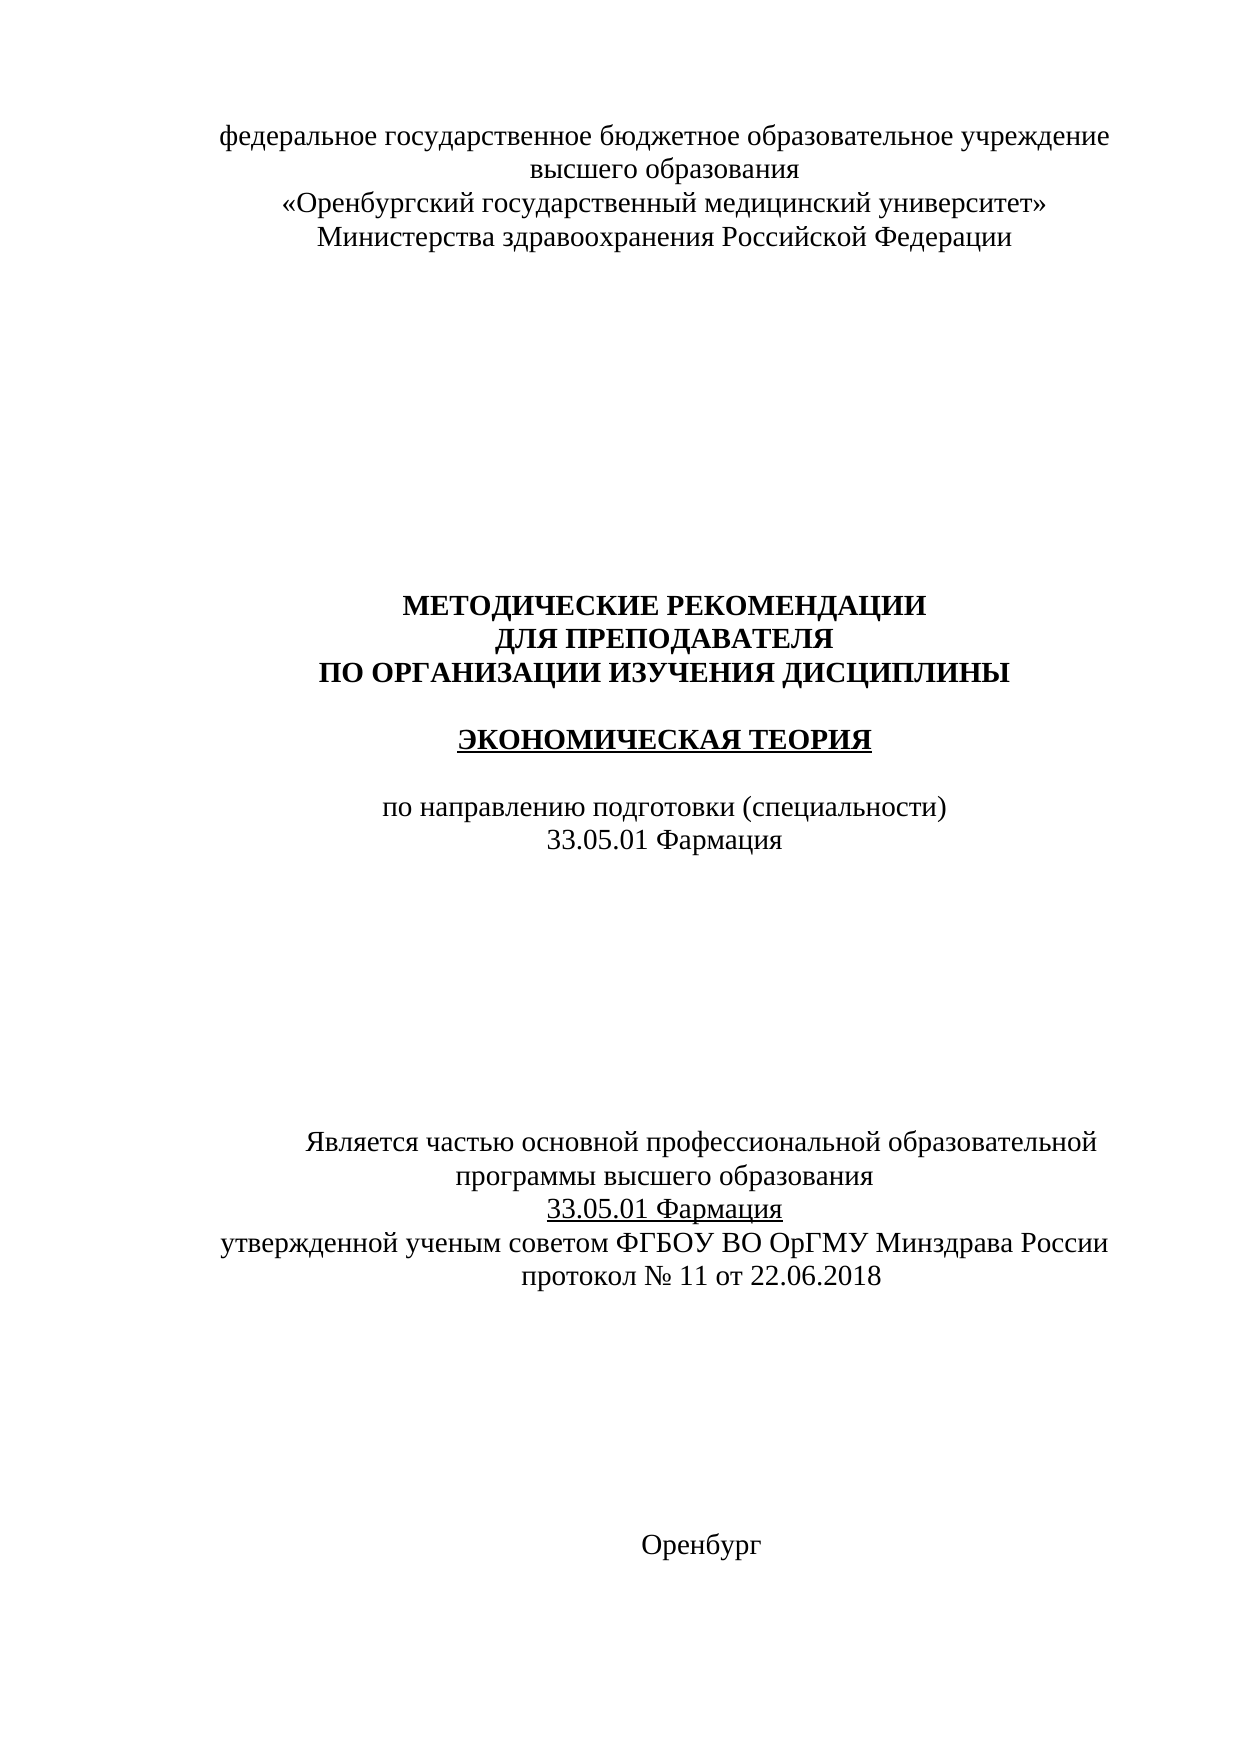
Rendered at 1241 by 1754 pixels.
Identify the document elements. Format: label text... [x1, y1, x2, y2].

text федеральное государственное бюджетное образовательное учреждение [177, 118, 1152, 152]
text Является частью основной профессиональной образовательной программы высшего образования [177, 1124, 1152, 1191]
text высшего образования [177, 152, 1152, 185]
text МЕТОДИЧЕСКИЕ РЕКОМЕНДАЦИИ [177, 588, 1152, 621]
text Министерства здравоохранения Российской Федерации [177, 219, 1152, 252]
text ЭКОНОМИЧЕСКАЯ ТЕОРИЯ [177, 722, 1152, 755]
text 33.05.01 Фармация [177, 1191, 1152, 1225]
text утвержденной ученым советом ФГБОУ ВО ОрГМУ Минздрава России [177, 1225, 1152, 1258]
text ПО ОРГАНИЗАЦИИ ИЗУЧЕНИЯ ДИСЦИПЛИНЫ [177, 655, 1152, 688]
text ДЛЯ ПРЕПОДАВАТЕЛЯ [177, 621, 1152, 655]
text протокол № 11 от 22.06.2018 [177, 1258, 1152, 1292]
text «Оренбургский государственный медицинский университет» [177, 185, 1152, 219]
text по направлению подготовки (специальности) [177, 789, 1152, 822]
text 33.05.01 Фармация [177, 822, 1152, 856]
text Оренбург [177, 1527, 1152, 1560]
